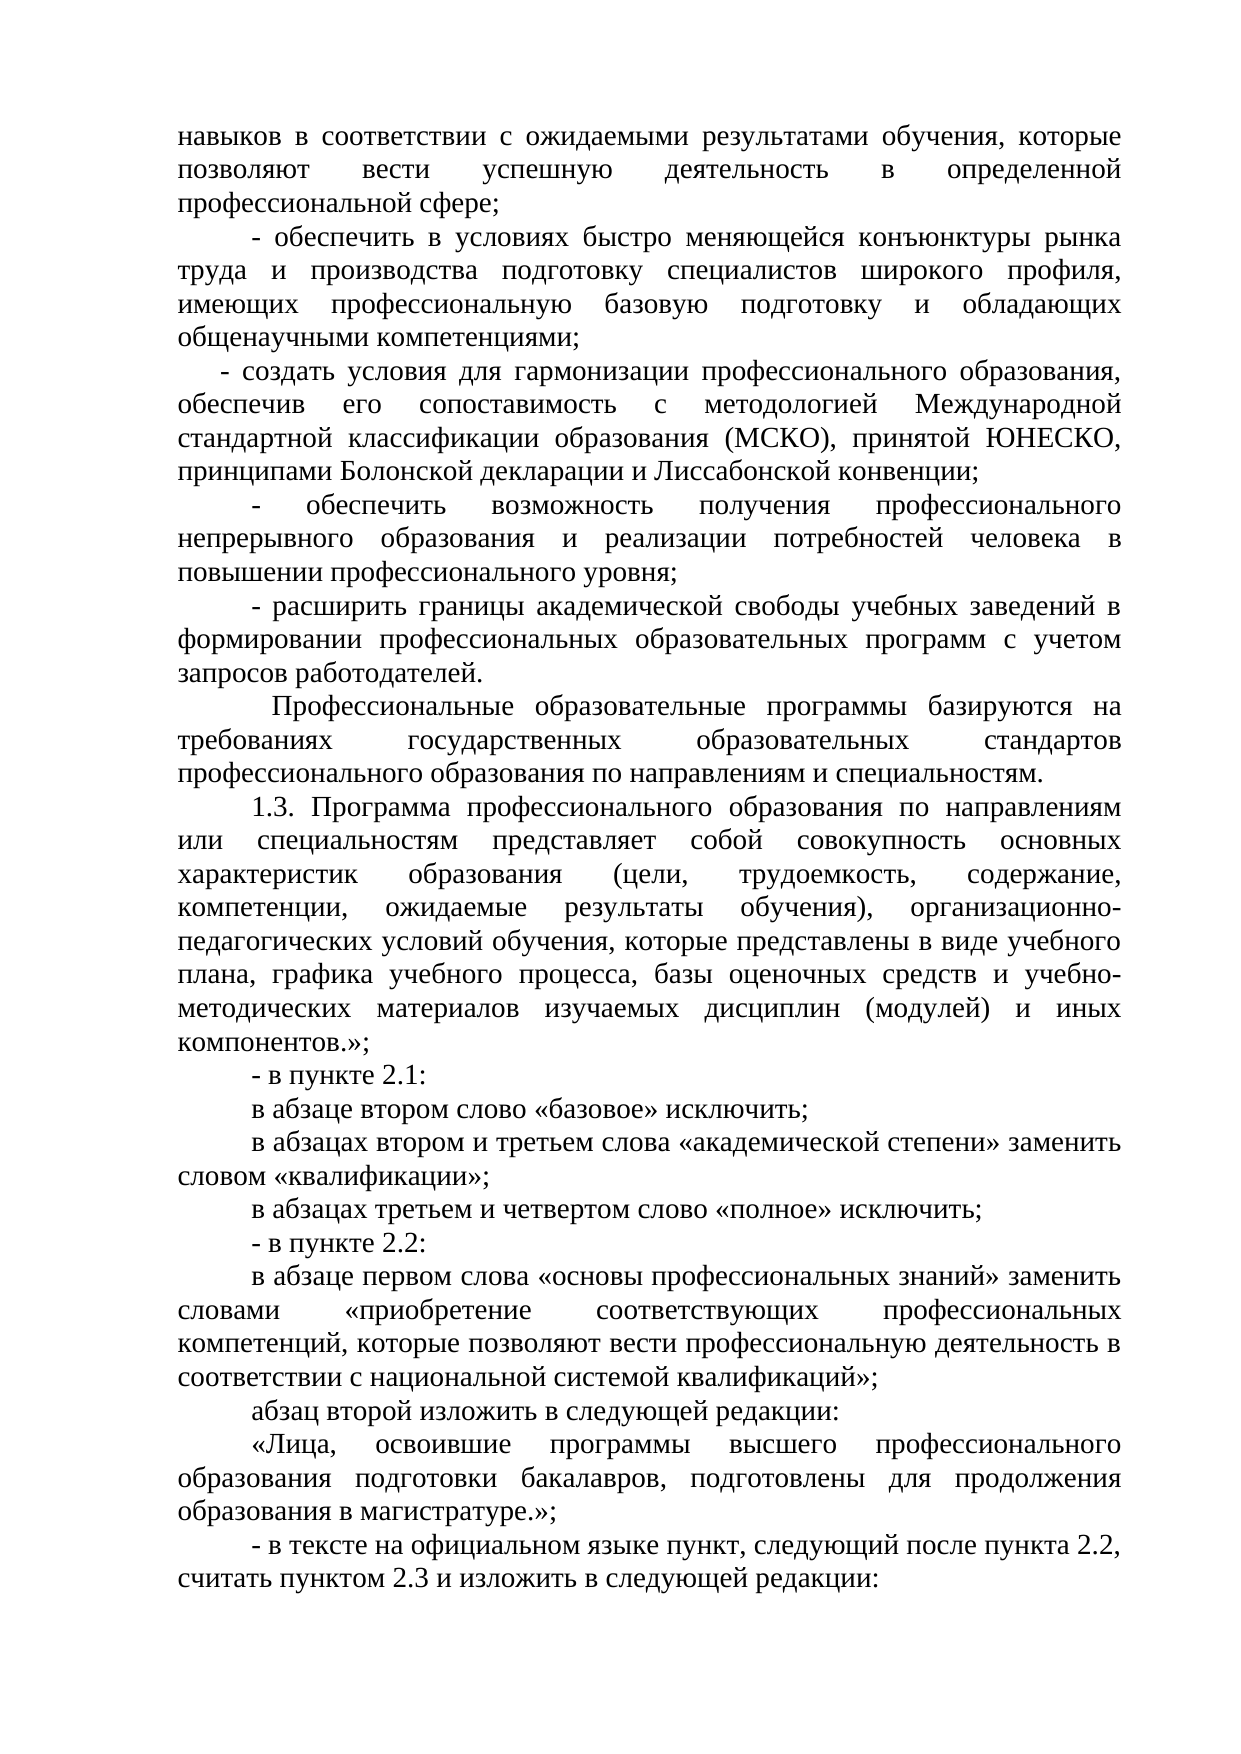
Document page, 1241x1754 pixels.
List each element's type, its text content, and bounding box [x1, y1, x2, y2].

text Профессиональные образовательные программы базируются на требованиях государственных образовательных стандартов профессионального образования по направлениям и специальностям. [177, 688, 1122, 789]
text в абзацах втором и третьем слова «академической степени» заменить словом «квалификации»; [177, 1124, 1122, 1191]
text - обеспечить в условиях быстро меняющейся конъюнктуры рынка труда и производства подготовку специалистов широкого профиля, имеющих профессиональную базовую подготовку и обладающих общенаучными компетенциями; [177, 219, 1122, 353]
text в абзаце первом слова «основы профессиональных знаний» заменить словами «приобретение соответствующих профессиональных компетенций, которые позволяют вести профессиональную деятельность в соответствии с национальной системой квалификаций»; [177, 1258, 1122, 1393]
text «Лица, освоившие программы высшего профессионального образования подготовки бакалавров, подготовлены для продолжения образования в магистратуре.»; [177, 1426, 1122, 1527]
text - расширить границы академической свободы учебных заведений в формировании профессиональных образовательных программ с учетом запросов работодателей. [177, 588, 1122, 688]
text абзац второй изложить в следующей редакции: [177, 1393, 1122, 1426]
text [177, 118, 1122, 219]
text в абзаце втором слово «базовое» исключить; [177, 1091, 1122, 1124]
text - в пункте 2.1: [177, 1057, 1122, 1091]
text - в тексте на официальном языке пункт, следующий после пункта 2.2, считать пунктом 2.3 и изложить в следующей редакции: [177, 1527, 1122, 1594]
text 1.3. Программа профессионального образования по направлениям или специальностям представляет собой совокупность основных характеристик образования (цели, трудоемкость, содержание, компетенции, ожидаемые результаты обучения), организационно-педагогических условий обучения, которые представлены в виде учебного плана, графика учебного процесса, базы оценочных средств и учебно-методических материалов изучаемых дисциплин (модулей) и иных компонентов.»; [177, 789, 1122, 1057]
text - создать условия для гармонизации профессионального образования, обеспечив его сопоставимость с методологией Международной стандартной классификации образования (МСКО), принятой ЮНЕСКО, принципами Болонской декларации и Лиссабонской конвенции; [177, 353, 1122, 487]
text - в пункте 2.2: [177, 1225, 1122, 1258]
text в абзацах третьем и четвертом слово «полное» исключить; [177, 1191, 1122, 1225]
text - обеспечить возможность получения профессионального непрерывного образования и реализации потребностей человека в повышении профессионального уровня; [177, 487, 1122, 588]
